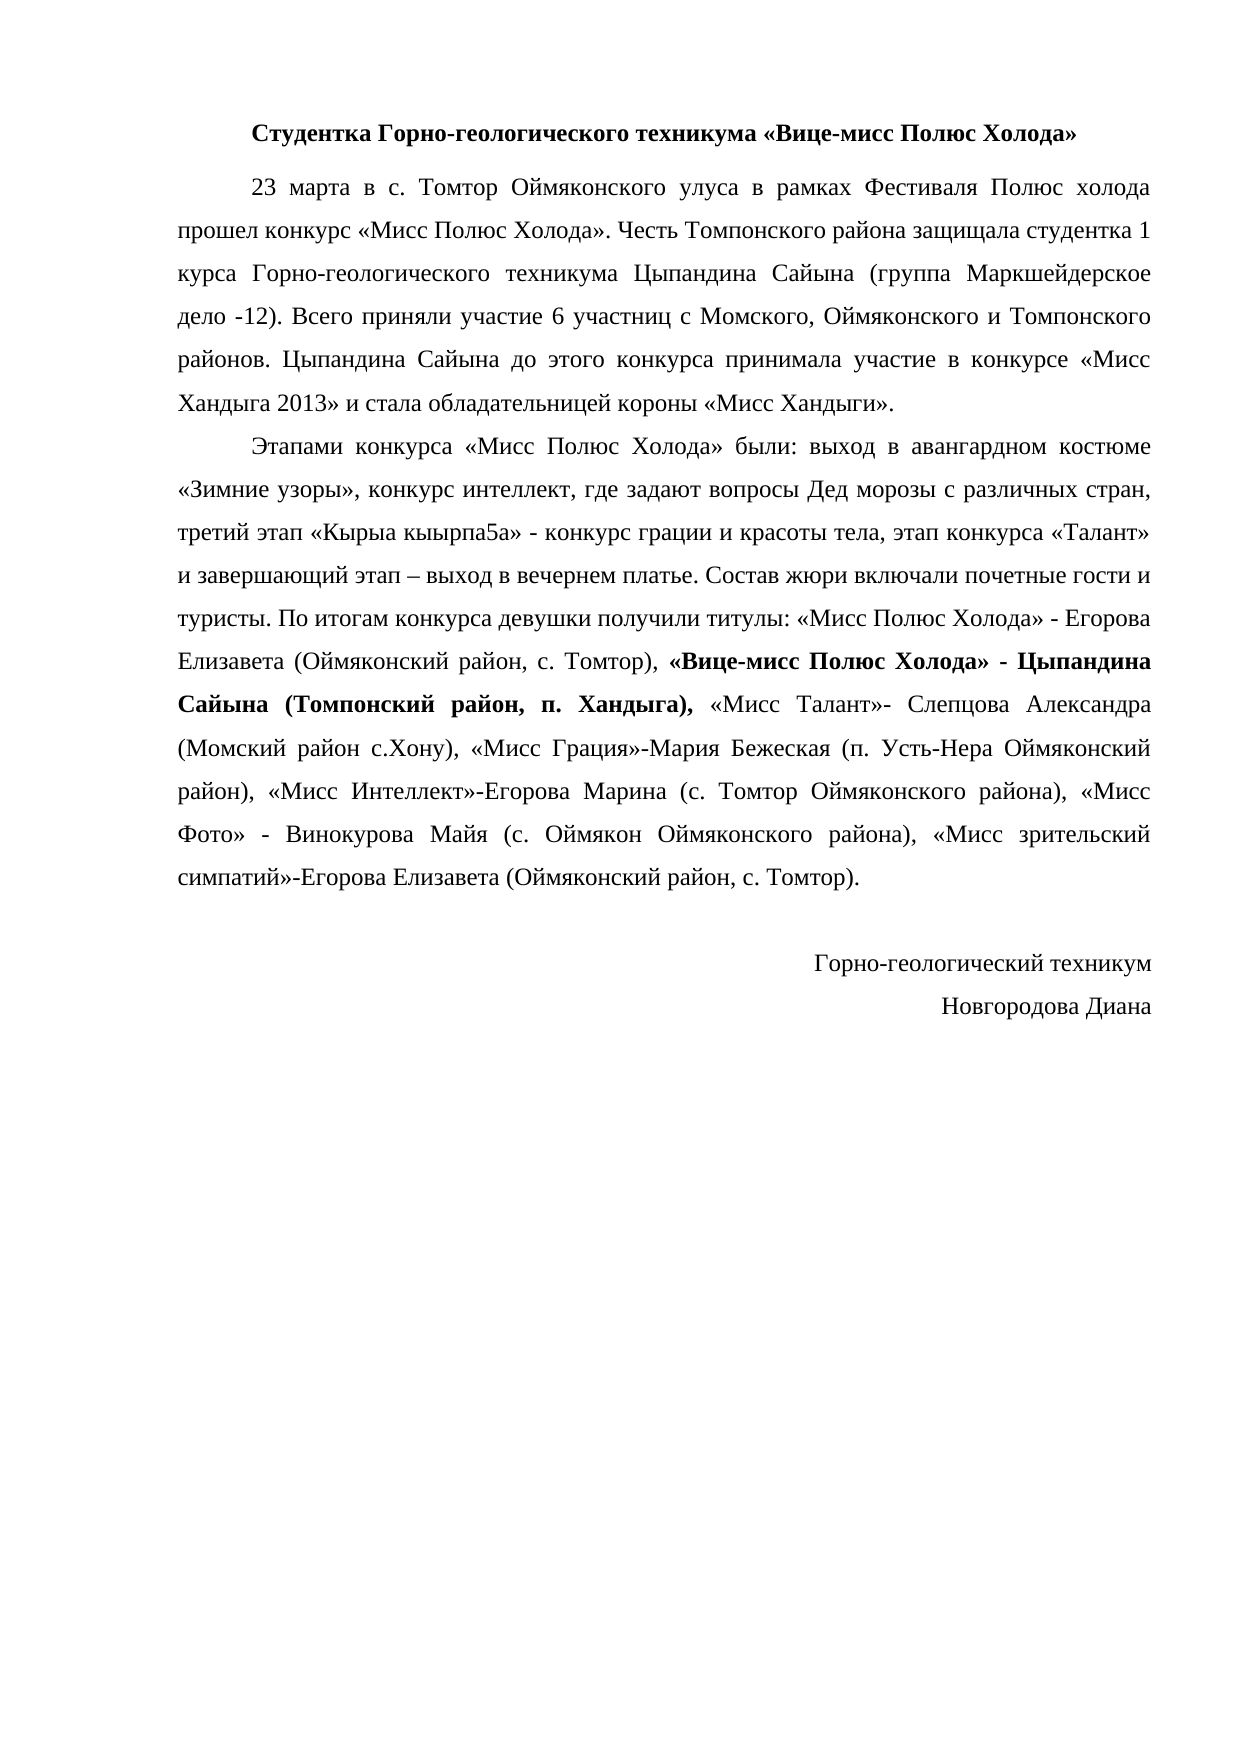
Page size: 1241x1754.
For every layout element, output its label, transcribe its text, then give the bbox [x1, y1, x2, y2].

text 23 марта в с. Томтор Оймяконского улуса в рамках Фестиваля Полюс холода прошел конкурс «Мисс Полюс Холода». Честь Томпонского района защищала студентка 1 курса Горно-геологического техникума Цыпандина Сайына (группа Маркшейдерское дело -12). Всего приняли участие 6 участниц с Момского, Оймяконского и Томпонского районов. Цыпандина Сайына до этого конкурса принимала участие в конкурсе «Мисс Хандыга 2013» и стала обладательницей короны «Мисс Хандыги». [177, 172, 1152, 416]
text Новгородова Диана [177, 991, 1152, 1020]
text Этапами конкурса «Мисс Полюс Холода» были: выход в авангардном костюме «Зимние узоры», конкурс интеллект, где задают вопросы Дед морозы с различных стран, третий этап «Кырыа кыырпа5а» - конкурс грации и красоты тела, этап конкурса «Талант» и завершающий этап – выход в вечернем платье. Состав жюри включали почетные гости и туристы. По итогам конкурса девушки получили титулы: «Мисс Полюс Холода» - Егорова Елизавета (Оймяконский район, с. Томтор), «Вице-мисс Полюс Холода» - Цыпандина Сайына (Томпонский район, п. Хандыга), «Мисс Талант»- Слепцова Александра (Момский район с.Хону), «Мисс Грация»-Мария Бежеская (п. Усть-Нера Оймяконский район), «Мисс Интеллект»-Егорова Марина (с. Томтор Оймяконского района), «Мисс Фото» - Винокурова Майя (с. Оймякон Оймяконского района), «Мисс зрительский симпатий»-Егорова Елизавета (Оймяконский район, с. Томтор). [177, 431, 1152, 891]
text Горно-геологический техникум [177, 948, 1152, 977]
text Студентка Горно-геологического техникума «Вице-мисс Полюс Холода» [177, 118, 1152, 147]
